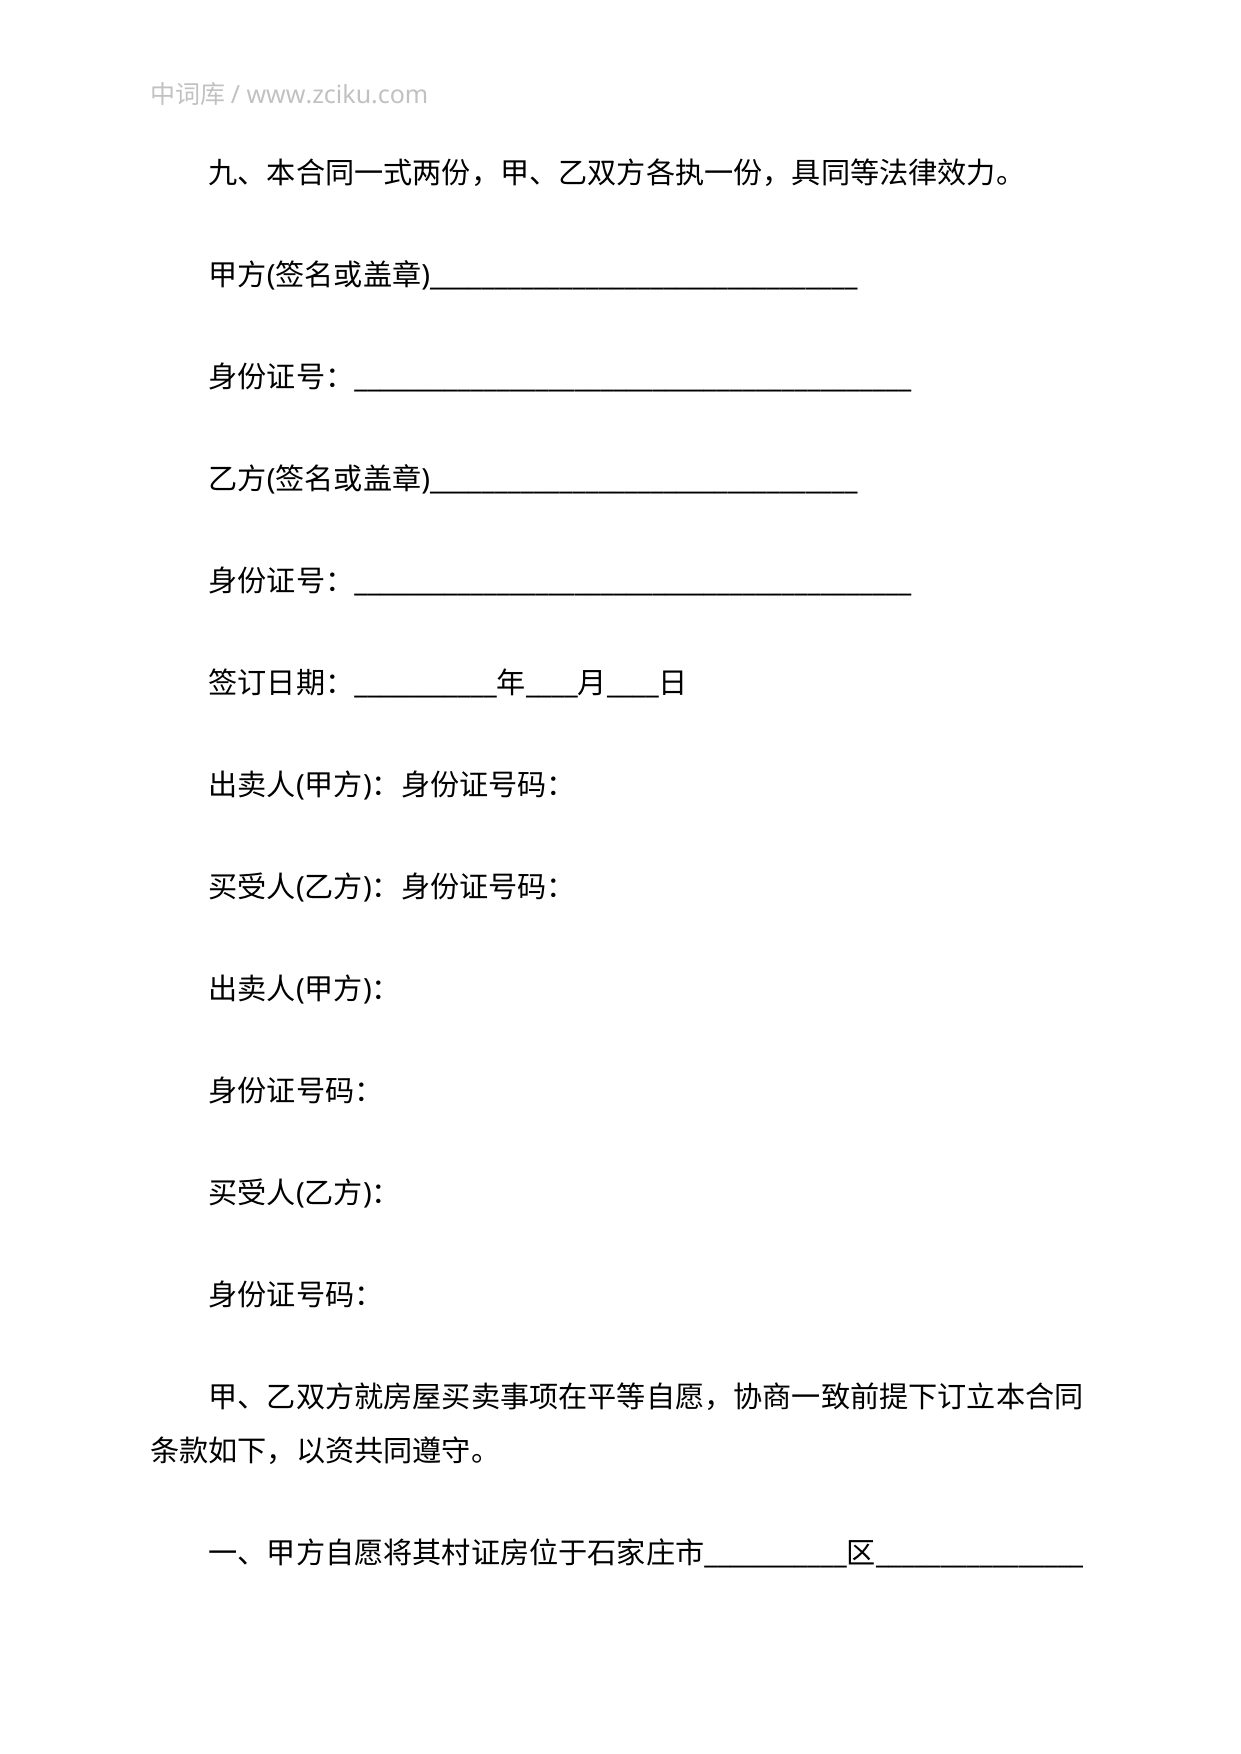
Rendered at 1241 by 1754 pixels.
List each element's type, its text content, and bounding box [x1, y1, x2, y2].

text 身份证号码： [150, 1068, 1090, 1110]
text 身份证号：___________________________________________ [150, 354, 1090, 396]
text 签订日期：___________年____月____日 [150, 660, 1090, 702]
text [150, 1530, 1090, 1572]
text 出卖人(甲方)：身份证号码： [150, 762, 1090, 804]
text 买受人(乙方)： [150, 1169, 1090, 1212]
text 甲、乙双方就房屋买卖事项在平等自愿，协商一致前提下订立本合同条款如下，以资共同遵守。 [150, 1373, 1090, 1470]
text 买受人(乙方)：身份证号码： [150, 864, 1090, 906]
text 身份证号码： [150, 1271, 1090, 1314]
text 乙方(签名或盖章)_________________________________ [150, 456, 1090, 498]
text 甲方(签名或盖章)_________________________________ [150, 252, 1090, 294]
text 九、本合同一式两份，甲、乙双方各执一份，具同等法律效力。 [150, 150, 1090, 192]
text 身份证号：___________________________________________ [150, 558, 1090, 600]
text 出卖人(甲方)： [150, 966, 1090, 1008]
